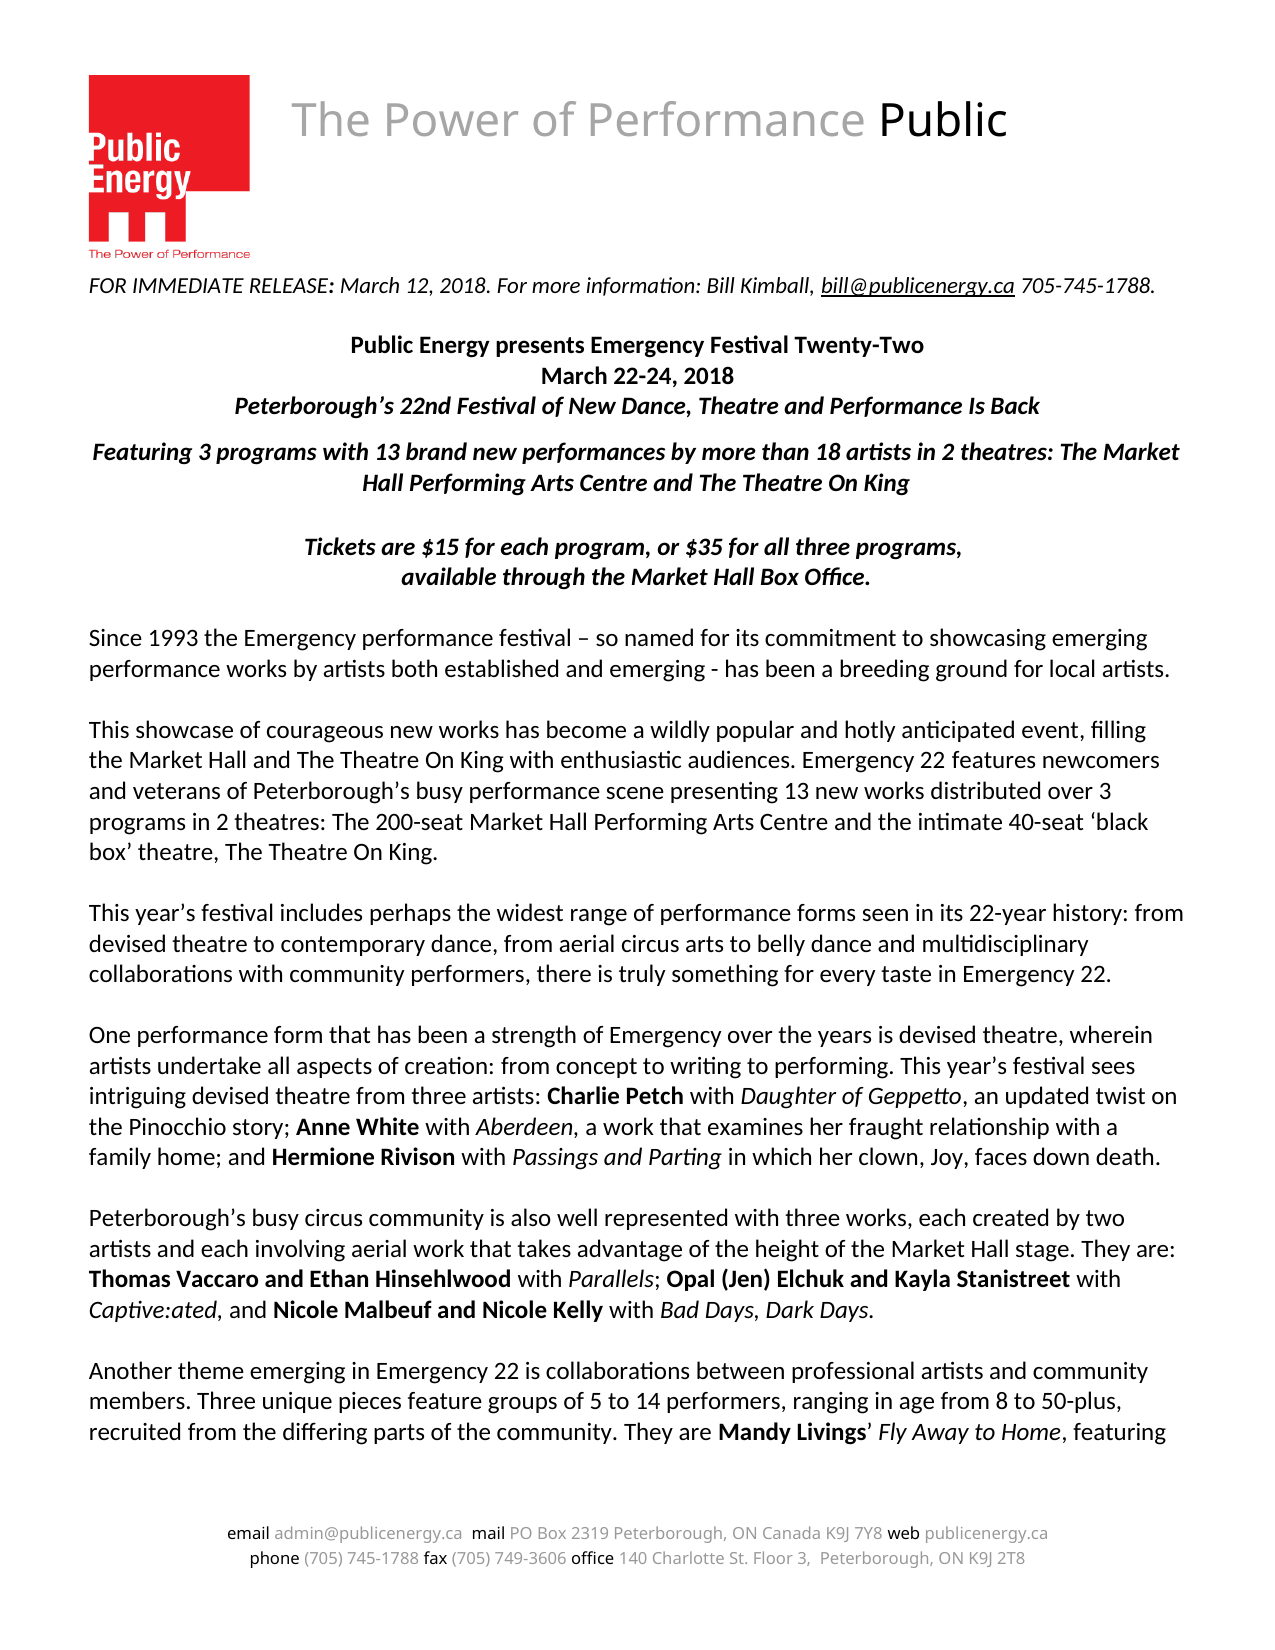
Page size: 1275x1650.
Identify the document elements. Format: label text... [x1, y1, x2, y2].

text This showcase of courageous new works has become a wildly popular and hotly anticipated event, filling the Market Hall and The Theatre On King with enthusiastic audiences. Emergency 22 features newcomers and veterans of Peterborough’s busy performance scene presenting 13 new works distributed over 3 programs in 2 theatres: The 200-seat Market Hall Performing Arts Centre and the intimate 40-seat ‘black box’ theatre, The Theatre On King. [89, 714, 1186, 867]
text Since 1993 the Emergency performance festival – so named for its commitment to showcasing emerging performance works by artists both established and emerging - has been a breeding ground for local artists. [89, 622, 1186, 683]
text Peterborough’s busy circus community is also well represented with three works, each created by two artists and each involving aerial work that takes advantage of the height of the Market Hall stage. They are: Thomas Vaccaro and Ethan Hinsehlwood with Parallels; Opal (Jen) Elchuk and Kayla Stanistreet with Captive:ated, and Nicole Malbeuf and Nicole Kelly with Bad Days, Dark Days. [89, 1202, 1186, 1324]
picture [88, 75, 250, 258]
subtitle Public Energy presents Emergency Festival Twenty-Two [89, 329, 1186, 360]
text One performance form that has been a strength of Emergency over the years is devised theatre, wherein artists undertake all aspects of creation: from concept to writing to performing. This year’s festival sees intriguing devised theatre from three artists: Charlie Petch with Daughter of Geppetto, an updated twist on the Pinocchio story; Anne White with Aberdeen, a work that examines her fraught relationship with a family home; and Hermione Rivison with Passings and Parting in which her clown, Joy, faces down death. [89, 1019, 1186, 1172]
text FOR IMMEDIATE RELEASE: March 12, 2018. For more information: Bill Kimball, bill@publicenergy.ca 705-745-1788. [89, 271, 1186, 299]
text This year’s festival includes perhaps the widest range of performance forms seen in its 22-year history: from devised theatre to contemporary dance, from aerial circus arts to belly dance and multidisciplinary collaborations with community performers, there is truly something for every taste in Emergency 22. [89, 897, 1186, 989]
subtitle Peterborough’s 22nd Festival of New Dance, Theatre and Performance Is Back [89, 391, 1186, 421]
subtitle Tickets are $15 for each program, or $35 for all three programs, available through the Market Hall Box Office. [89, 531, 1186, 592]
subtitle Featuring 3 programs with 13 brand new performances by more than 18 artists in 2 theatres: The Market Hall Performing Arts Centre and The Theatre On King [89, 436, 1186, 531]
subtitle March 22-24, 2018 [89, 360, 1186, 391]
